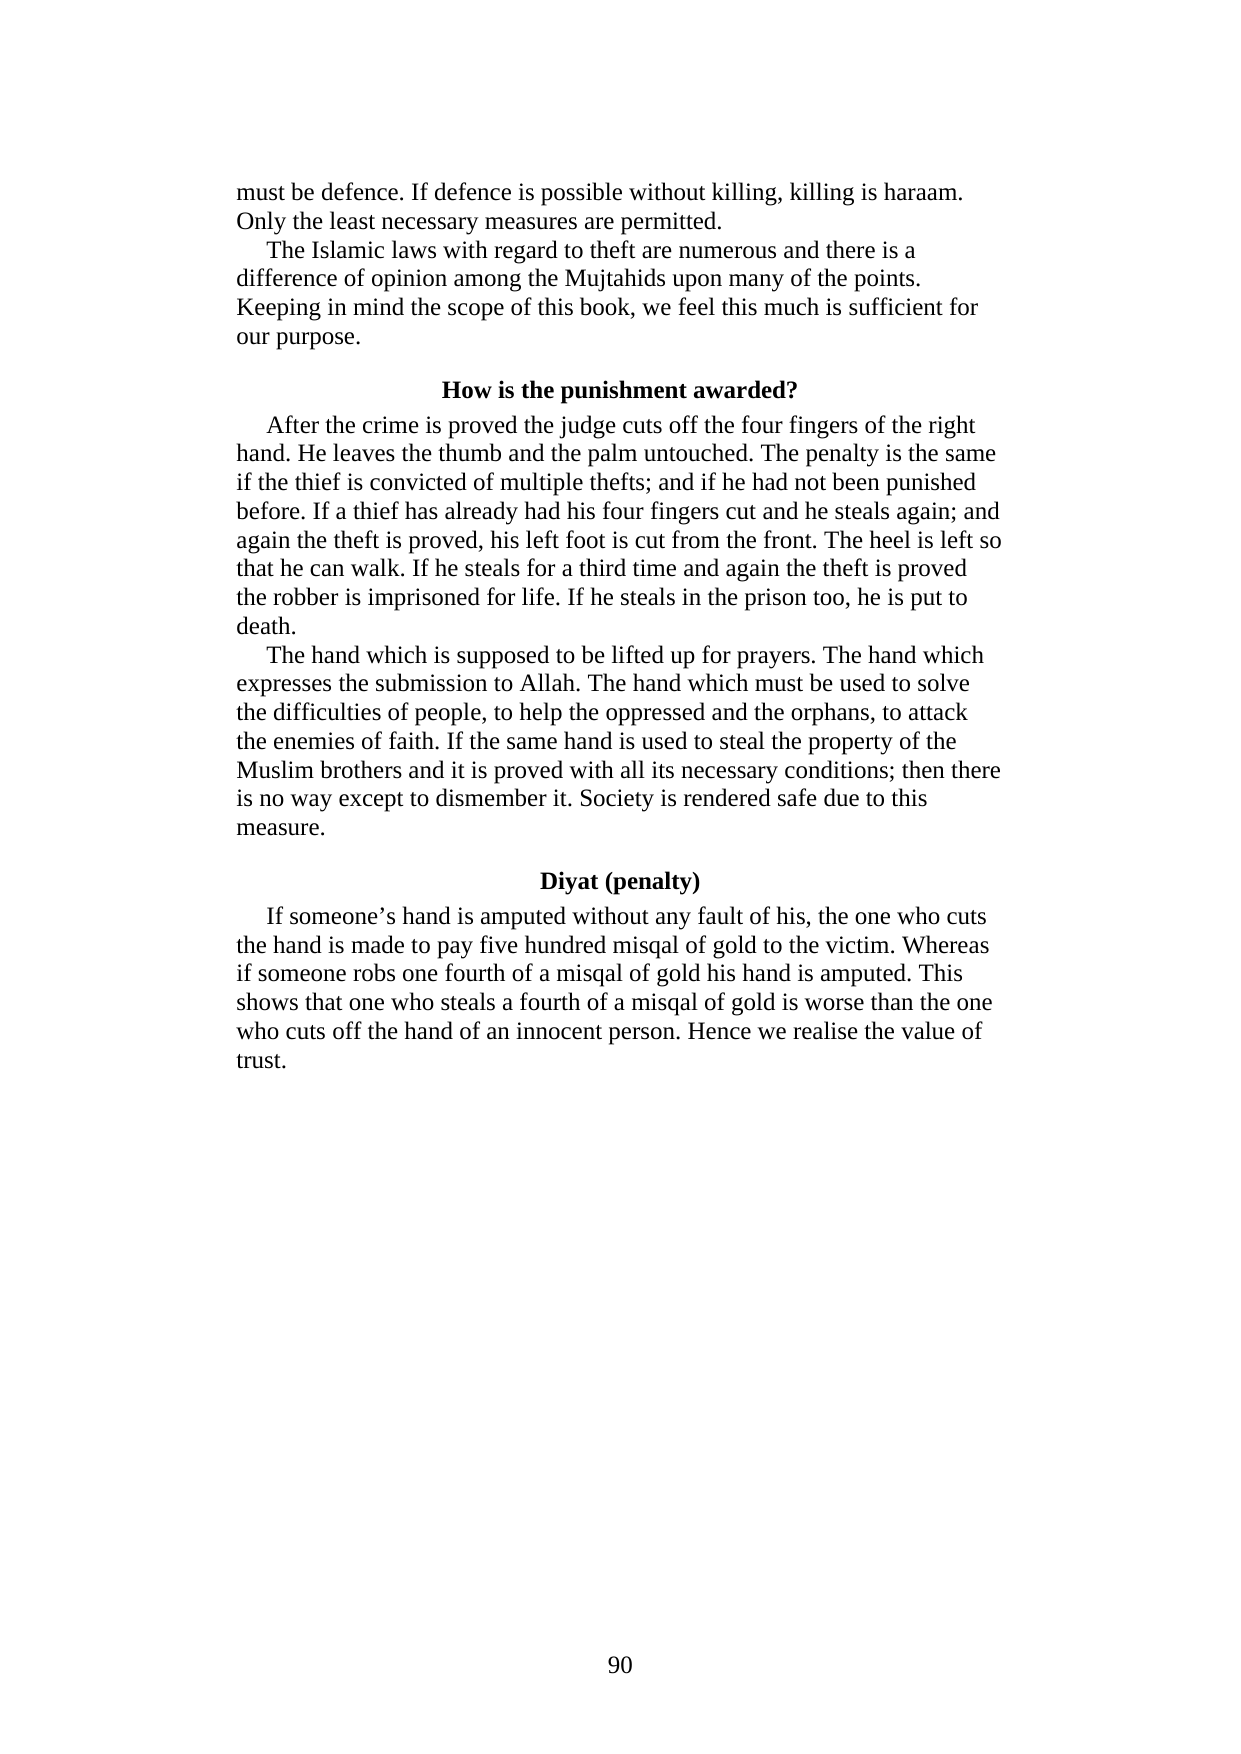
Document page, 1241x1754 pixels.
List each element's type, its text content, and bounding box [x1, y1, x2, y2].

text If someone’s hand is amputed without any fault of his, the one who cuts the hand is made to pay five hundred misqal of gold to the victim. Whereas if someone robs one fourth of a misqal of gold his hand is amputed. This shows that one who steals a fourth of a misqal of gold is worse than the one who cuts off the hand of an innocent person. Hence we realise the value of trust. [236, 901, 1004, 1073]
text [236, 177, 1004, 235]
subtitle Diyat (penalty) [236, 866, 1004, 895]
text The hand which is supposed to be lifted up for prayers. The hand which expresses the submission to Allah. The hand which must be used to solve the difficulties of people, to help the oppressed and the orphans, to attack the enemies of faith. If the same hand is used to steal the property of the Muslim brothers and it is proved with all its necessary conditions; then there is no way except to dismember it. Society is rendered safe due to this measure. [236, 640, 1004, 841]
text After the crime is proved the judge cuts off the four fingers of the right hand. He leaves the thumb and the palm untouched. The penalty is the same if the thief is convicted of multiple thefts; and if he had not been punished before. If a thief has already had his four fingers cut and he steals again; and again the theft is proved, his left foot is cut from the front. The heel is left so that he can walk. If he steals for a third time and again the theft is proved the robber is imprisoned for life. If he steals in the prison too, he is put to death. [236, 410, 1004, 640]
text The Islamic laws with regard to theft are numerous and there is a difference of opinion among the Mujtahids upon many of the points. Keeping in mind the scope of this book, we feel this much is sufficient for our purpose. [236, 235, 1004, 350]
subtitle How is the punishment awarded? [236, 375, 1004, 403]
